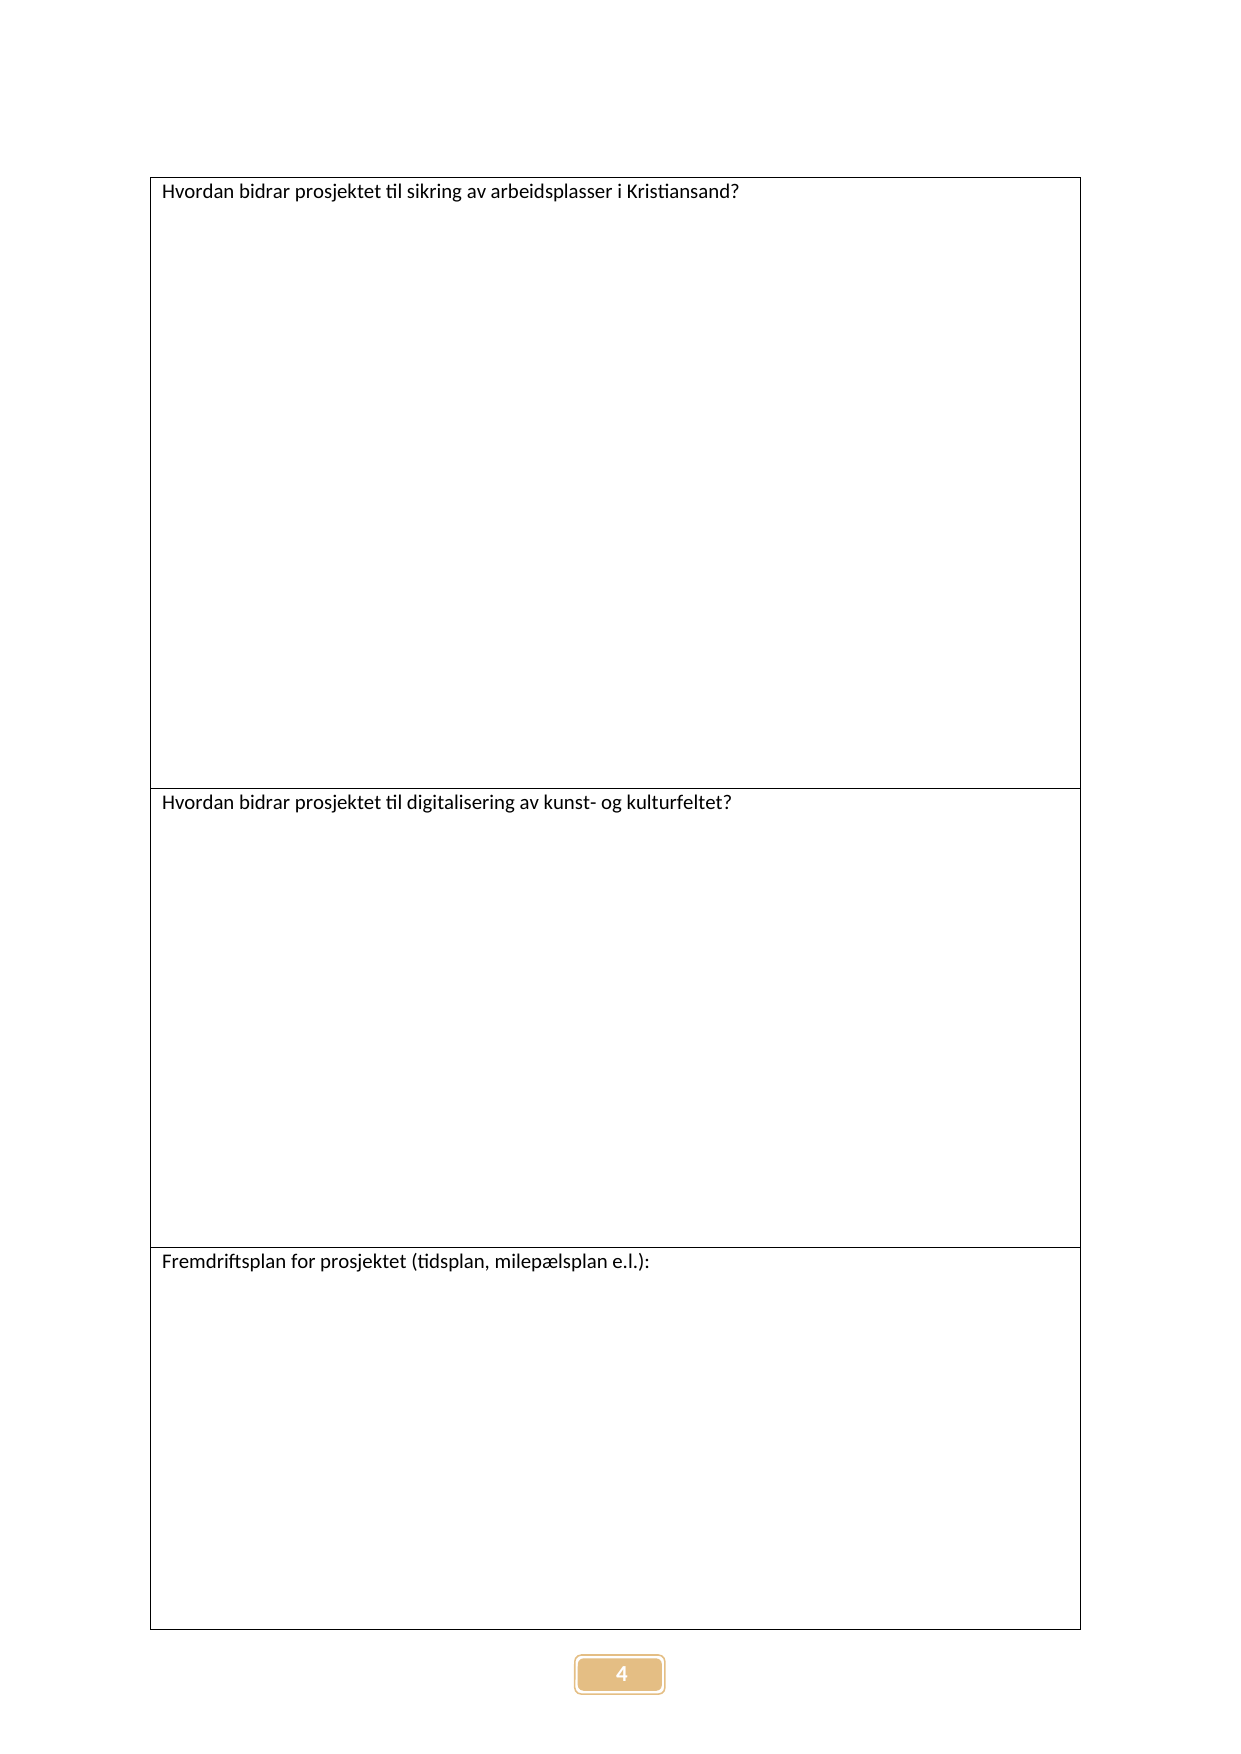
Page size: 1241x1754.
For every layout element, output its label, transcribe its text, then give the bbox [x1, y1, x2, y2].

table_cell Hvordan bidrar prosjektet til digitalisering av kunst- og kulturfeltet? [151, 789, 1080, 1247]
table_cell Fremdriftsplan for prosjektet (tidsplan, milepælsplan e.l.): [151, 1248, 1080, 1629]
table_cell Hvordan bidrar prosjektet til sikring av arbeidsplasser i Kristiansand? [151, 178, 1080, 788]
